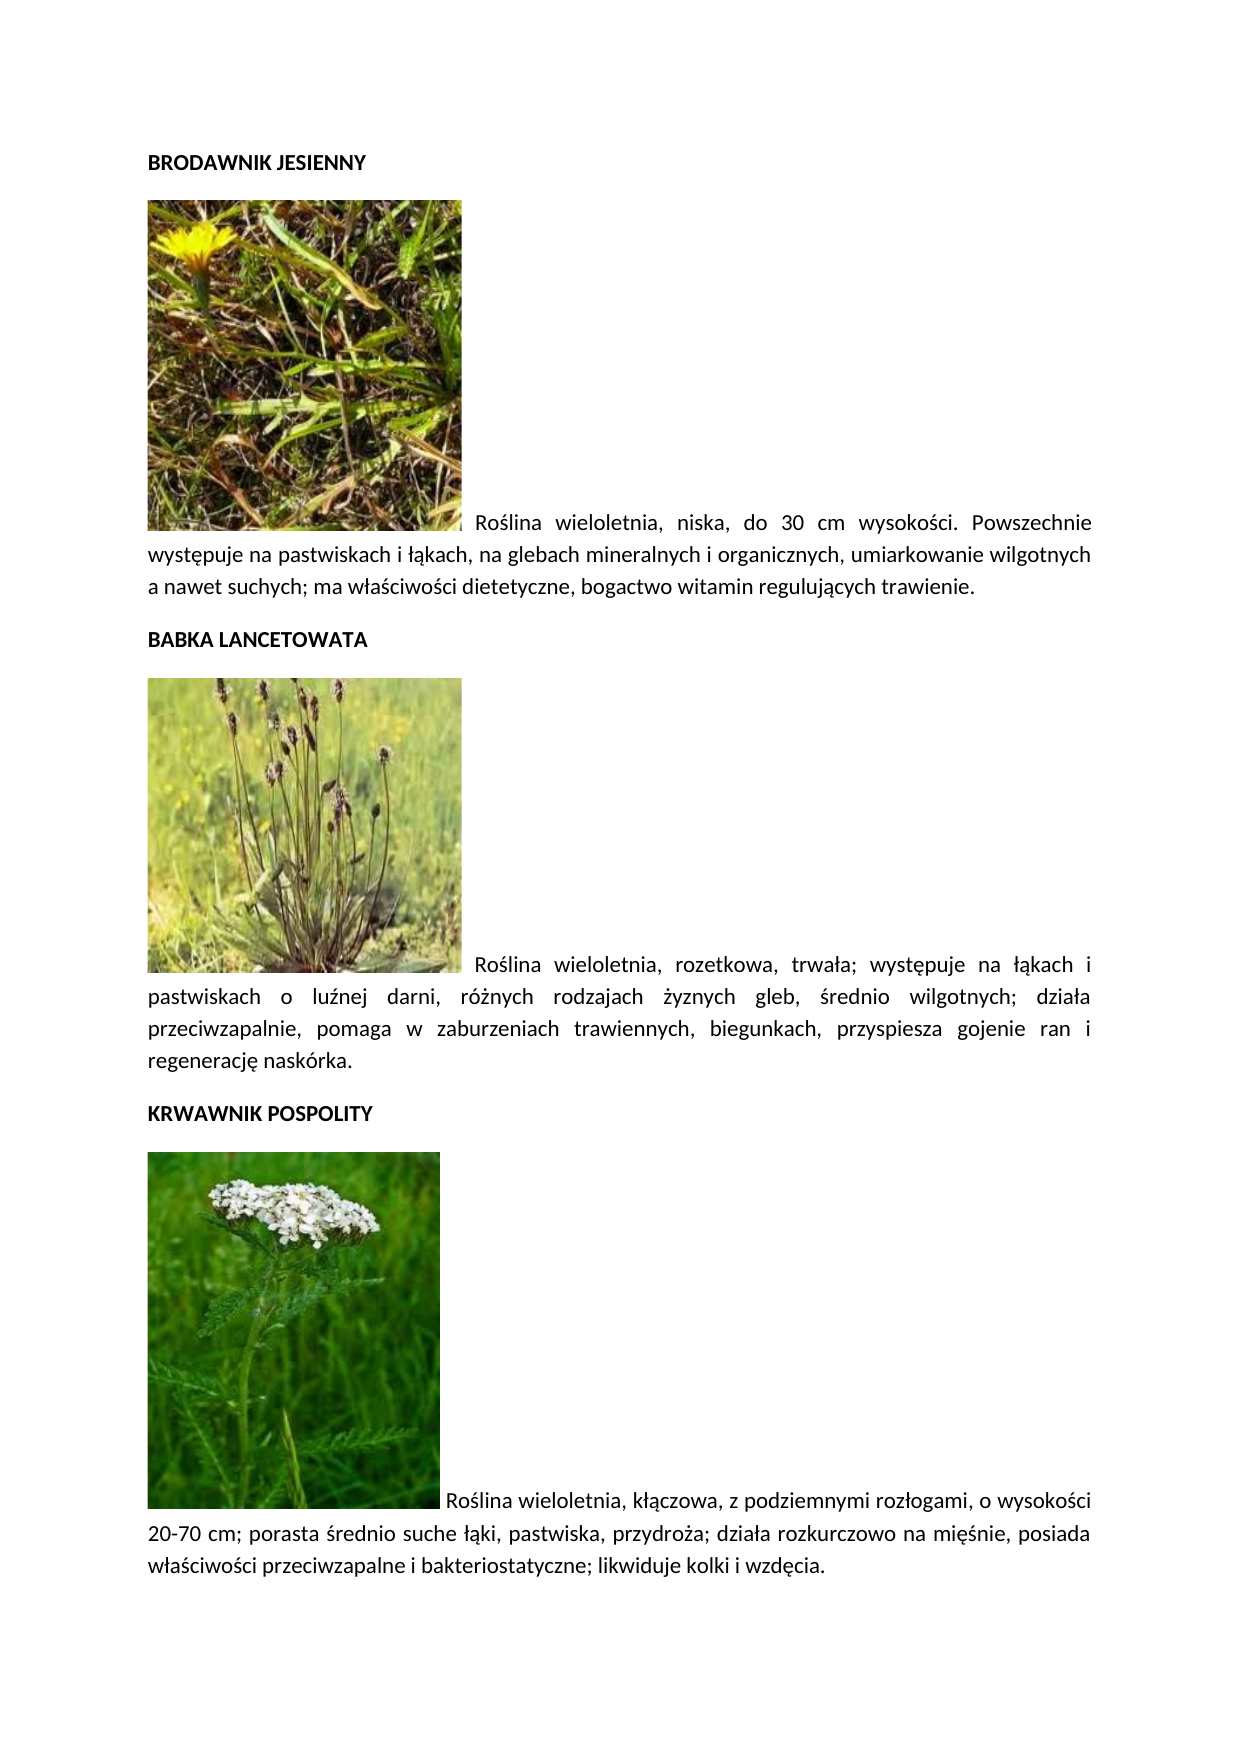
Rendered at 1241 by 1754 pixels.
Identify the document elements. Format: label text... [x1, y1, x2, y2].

picture [147, 678, 462, 973]
text BABKA LANCETOWATA [148, 625, 1093, 653]
text BRODAWNIK JESIENNY [148, 148, 1093, 176]
text KRWAWNIK POSPOLITY [148, 1099, 1093, 1127]
picture [147, 200, 462, 531]
text Roślina wieloletnia, rozetkowa, trwała; występuje na łąkach i pastwiskach o luźnej darni, różnych rodzajach żyznych gleb, średnio wilgotnych; działa przeciwzapalnie, pomaga w zaburzeniach trawiennych, biegunkach, przyspiesza gojenie ran i regenerację naskórka. [148, 678, 1093, 1074]
picture [147, 1152, 440, 1509]
